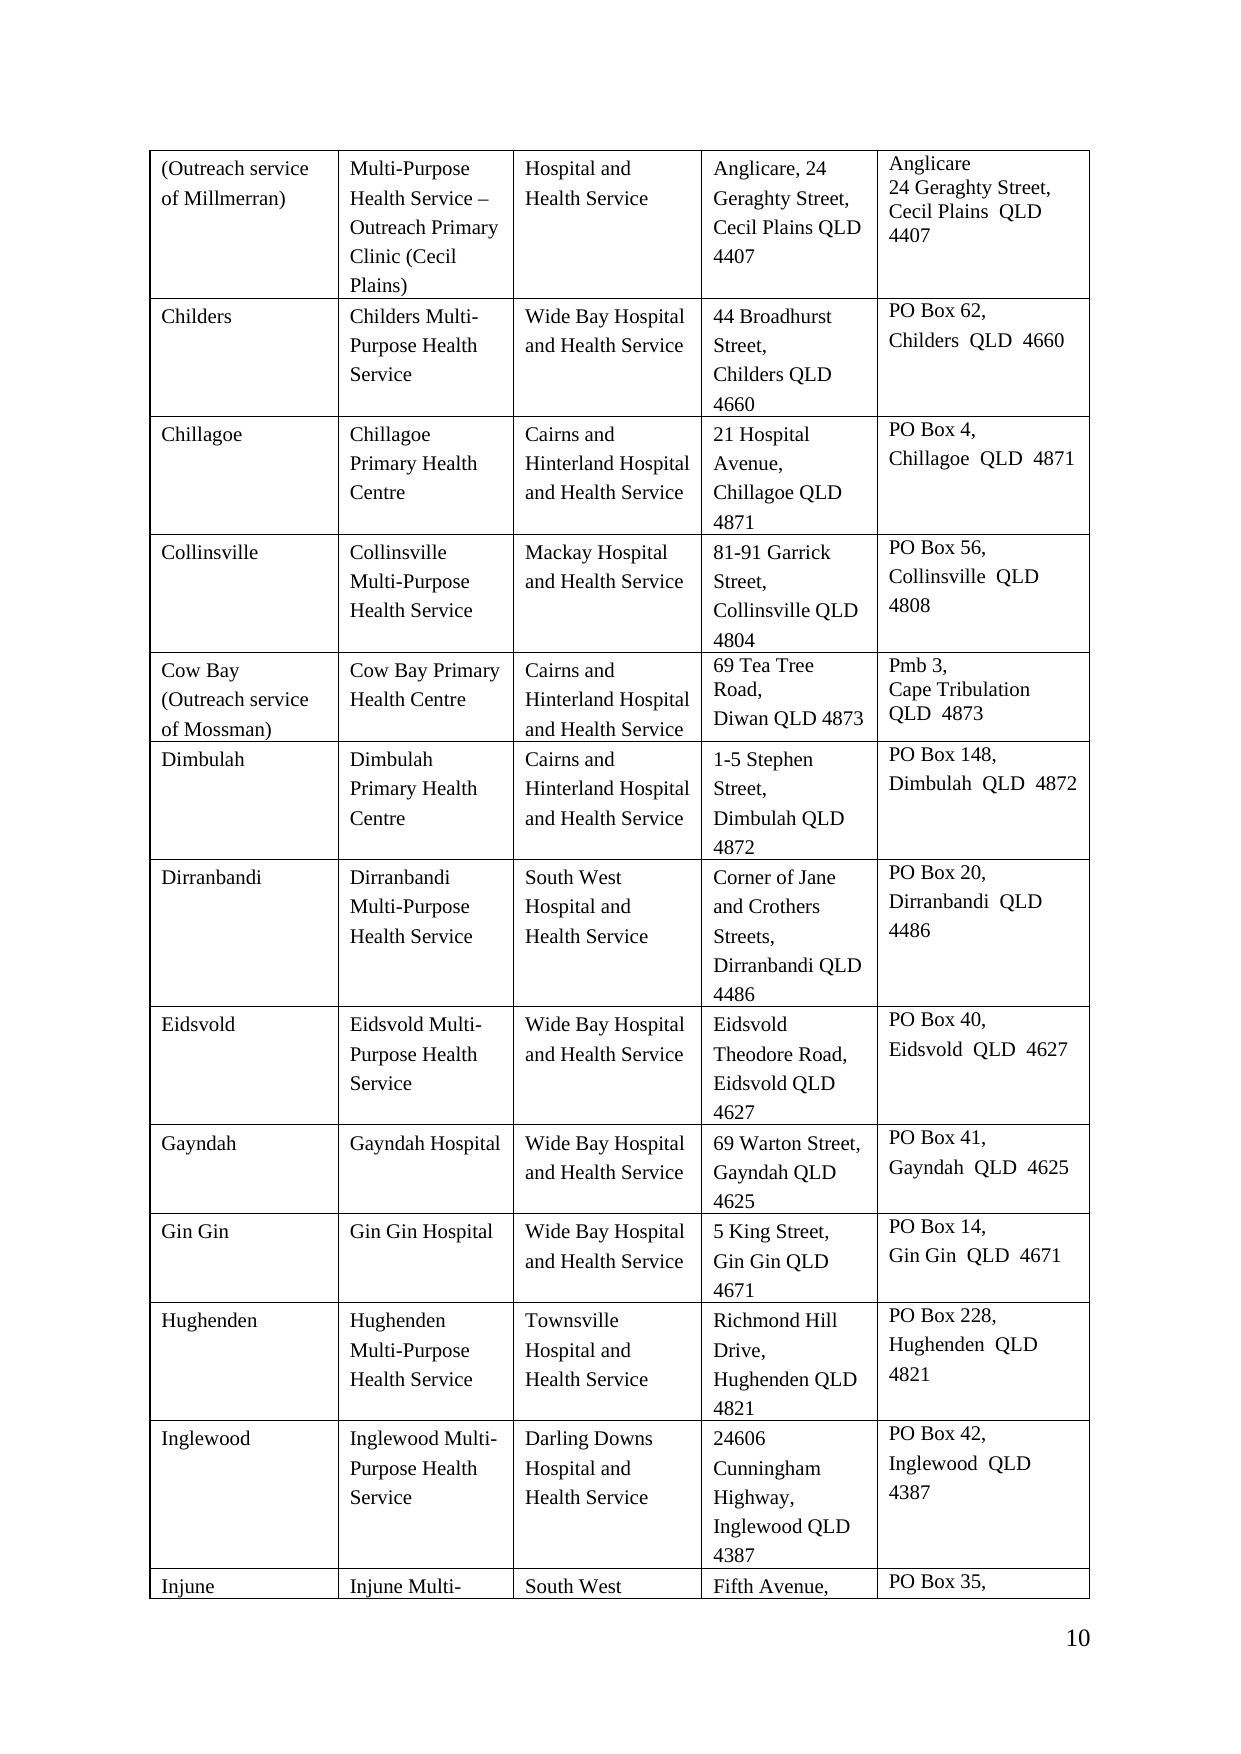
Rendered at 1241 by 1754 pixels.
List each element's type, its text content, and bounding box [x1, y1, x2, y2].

table_cell 5 King Street, Gin Gin QLD 4671 [702, 1214, 877, 1302]
table_cell PO Box 40, Eidsvold QLD 4627 [878, 1007, 1089, 1124]
table_cell Cow Bay Primary Health Centre [339, 653, 513, 741]
table_cell Inglewood [151, 1421, 338, 1567]
table_cell Dimbulah Primary Health Centre [339, 742, 513, 859]
table_cell Gin Gin [151, 1214, 338, 1302]
table_cell PO Box 228, Hughenden QLD 4821 [878, 1303, 1089, 1420]
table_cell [514, 151, 701, 297]
table_cell Dirranbandi [151, 860, 338, 1006]
table_cell Eidsvold Theodore Road, Eidsvold QLD 4627 [702, 1007, 877, 1124]
table_cell Wide Bay Hospital and Health Service [514, 1214, 701, 1302]
table_cell Cairns and Hinterland Hospital and Health Service [514, 417, 701, 534]
table_cell Childers Multi-Purpose Health Service [339, 299, 513, 416]
table_cell Wide Bay Hospital and Health Service [514, 299, 701, 416]
table_cell Wide Bay Hospital and Health Service [514, 1007, 701, 1124]
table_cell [702, 151, 877, 297]
table_cell PO Box 41, Gayndah QLD 4625 [878, 1125, 1089, 1213]
table_cell PO Box 62, Childers QLD 4660 [878, 299, 1089, 416]
table_cell Childers [151, 299, 338, 416]
table_cell Mackay Hospital and Health Service [514, 535, 701, 652]
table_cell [151, 151, 338, 297]
table_cell 44 Broadhurst Street, Childers QLD 4660 [702, 299, 877, 416]
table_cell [878, 1569, 1089, 1598]
table_cell 81-91 Garrick Street, Collinsville QLD 4804 [702, 535, 877, 652]
table_cell Gayndah Hospital [339, 1125, 513, 1213]
table_cell PO Box 56, Collinsville QLD 4808 [878, 535, 1089, 652]
table_cell Chillagoe Primary Health Centre [339, 417, 513, 534]
table_cell Corner of Jane and Crothers Streets, Dirranbandi QLD 4486 [702, 860, 877, 1006]
table_cell 69 Tea Tree Road, Diwan QLD 4873 [702, 653, 877, 741]
table_cell Collinsville Multi-Purpose Health Service [339, 535, 513, 652]
table_cell Pmb 3, Cape Tribulation QLD 4873 [878, 653, 1089, 741]
table_cell PO Box 4, Chillagoe QLD 4871 [878, 417, 1089, 534]
table_cell Cairns and Hinterland Hospital and Health Service [514, 742, 701, 859]
table_cell Dimbulah [151, 742, 338, 859]
table_cell Eidsvold Multi-Purpose Health Service [339, 1007, 513, 1124]
table_cell PO Box 14, Gin Gin QLD 4671 [878, 1214, 1089, 1302]
table_cell South West Hospital and Health Service [514, 860, 701, 1006]
table_cell 1-5 Stephen Street, Dimbulah QLD 4872 [702, 742, 877, 859]
table_cell Gin Gin Hospital [339, 1214, 513, 1302]
table_cell Darling Downs Hospital and Health Service [514, 1421, 701, 1567]
table_cell Dirranbandi Multi-Purpose Health Service [339, 860, 513, 1006]
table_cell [514, 1569, 701, 1598]
table_cell Cairns and Hinterland Hospital and Health Service [514, 653, 701, 741]
table_cell 69 Warton Street, Gayndah QLD 4625 [702, 1125, 877, 1213]
table_cell Hughenden Multi-Purpose Health Service [339, 1303, 513, 1420]
table_cell 24606 Cunningham Highway, Inglewood QLD 4387 [702, 1421, 877, 1567]
table_cell Richmond Hill Drive, Hughenden QLD 4821 [702, 1303, 877, 1420]
table_cell Gayndah [151, 1125, 338, 1213]
table_cell Cow Bay (Outreach service of Mossman) [151, 653, 338, 741]
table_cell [702, 1569, 877, 1598]
table_cell Hughenden [151, 1303, 338, 1420]
table_cell PO Box 42, Inglewood QLD 4387 [878, 1421, 1089, 1567]
table_cell Eidsvold [151, 1007, 338, 1124]
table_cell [878, 151, 1089, 297]
table_cell Inglewood Multi-Purpose Health Service [339, 1421, 513, 1567]
table_cell Collinsville [151, 535, 338, 652]
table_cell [339, 151, 513, 297]
table_cell Townsville Hospital and Health Service [514, 1303, 701, 1420]
table_cell Wide Bay Hospital and Health Service [514, 1125, 701, 1213]
table_cell Injune [151, 1569, 338, 1598]
table_cell PO Box 20, Dirranbandi QLD 4486 [878, 860, 1089, 1006]
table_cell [339, 1569, 513, 1598]
table_cell 21 Hospital Avenue, Chillagoe QLD 4871 [702, 417, 877, 534]
table_cell Chillagoe [151, 417, 338, 534]
table_cell PO Box 148, Dimbulah QLD 4872 [878, 742, 1089, 859]
